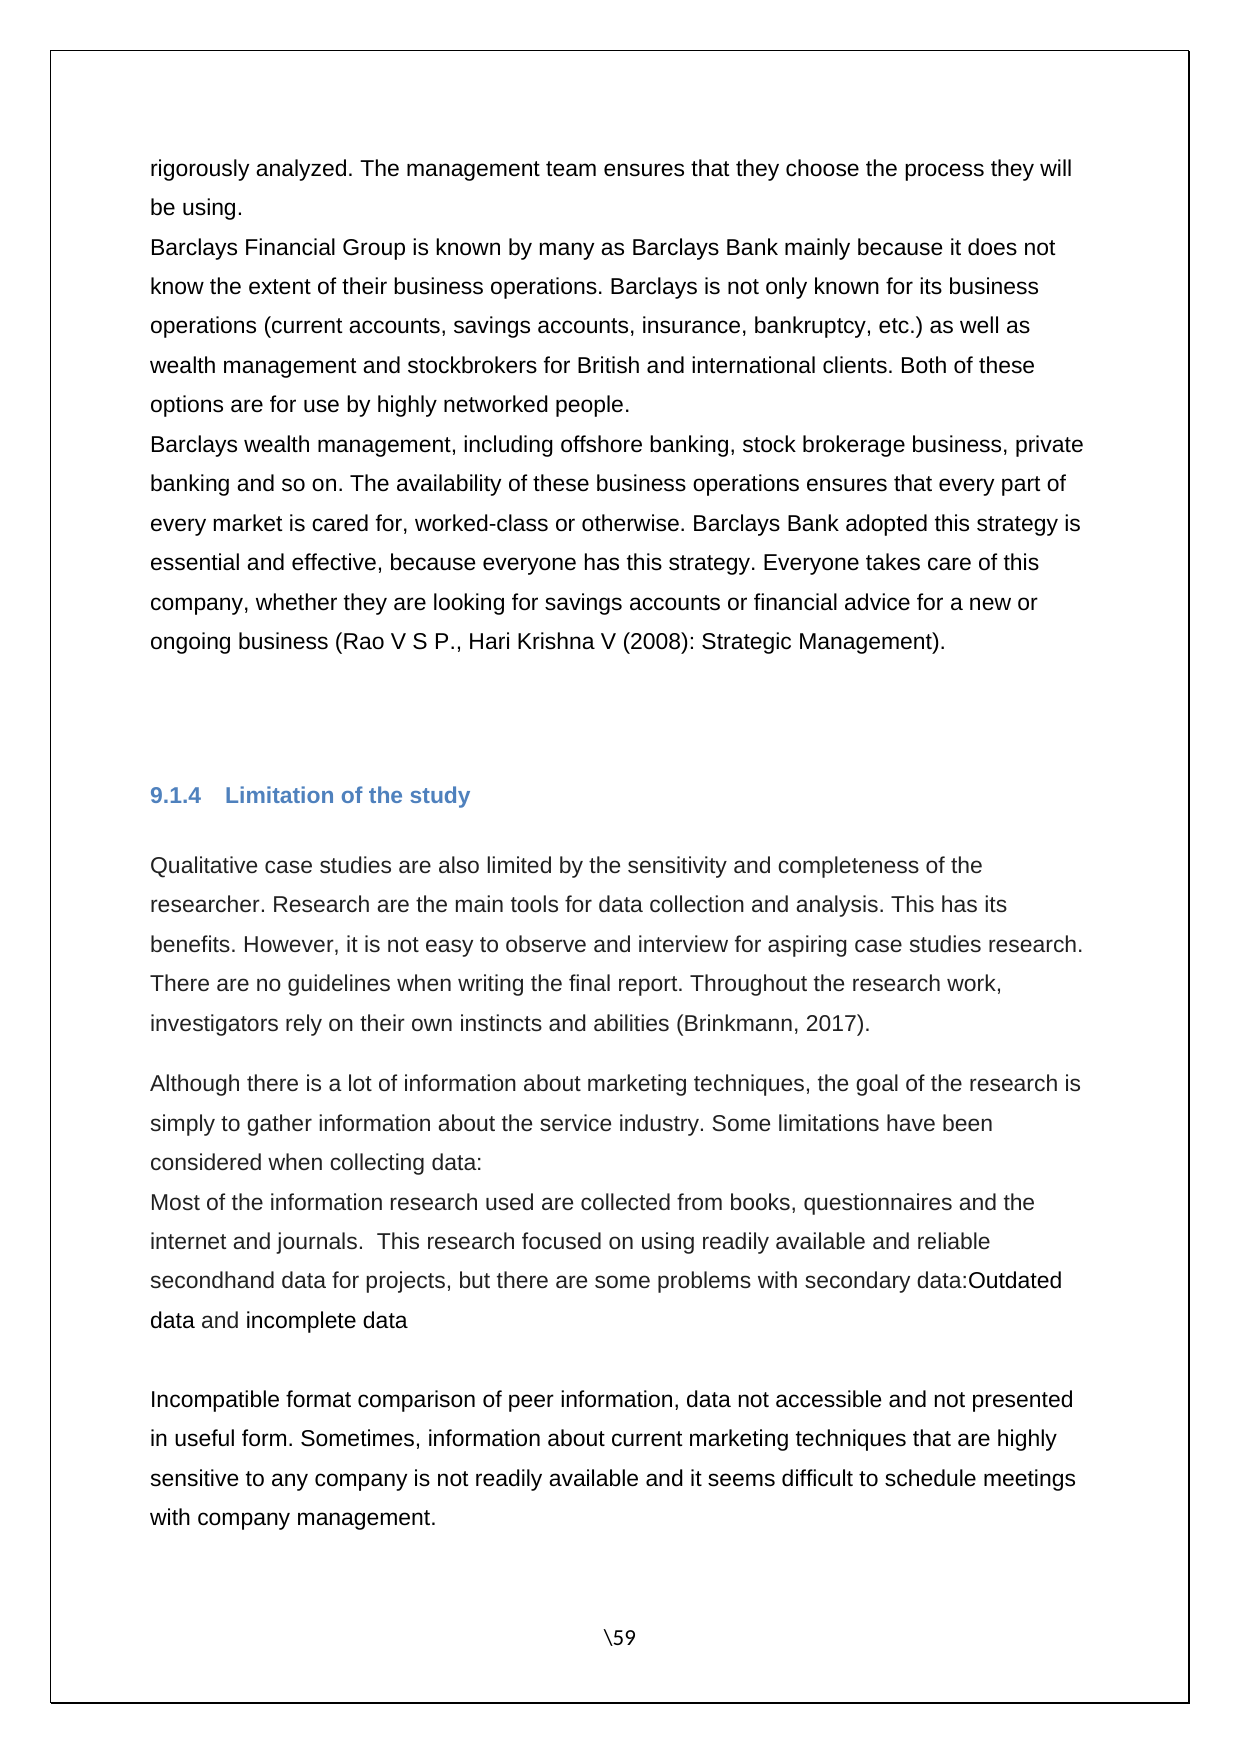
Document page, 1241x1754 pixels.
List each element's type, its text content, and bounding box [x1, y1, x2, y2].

text Barclays Financial Group is known by many as Barclays Bank mainly because it does not know the extent of their business operations. Barclays is not only known for its business operations (current accounts, savings accounts, insurance, bankruptcy, etc.) as well as wealth management and stockbrokers for British and international clients. Both of these options are for use by highly networked people. [150, 233, 1089, 418]
text Barclays wealth management, including offshore banking, stock brokerage business, private banking and so on. The availability of these business operations ensures that every part of every market is cared for, worked-class or otherwise. Barclays Bank adopted this strategy is essential and effective, because everyone has this strategy. Everyone takes care of this company, whether they are looking for savings accounts or financial advice for a new or ongoing business (Rao V S P., Hari Krishna V (2008): Strategic Management). [150, 431, 1089, 654]
text Most of the information research used are collected from books, questionnaires and the internet and journals. This research focused on using readily available and reliable secondhand data for projects, but there are some problems with secondary data:Outdated data and incomplete data [150, 1188, 1089, 1333]
text Although there is a lot of information about marketing techniques, the goal of the research is simply to gather information about the service industry. Some limitations have been considered when collecting data: [150, 1070, 1089, 1175]
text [150, 154, 1089, 220]
subtitle Limitation of the study [150, 782, 1089, 808]
text Qualitative case studies are also limited by the sensitivity and completeness of the researcher. Research are the main tools for data collection and analysis. This has its benefits. However, it is not easy to observe and interview for aspiring case studies research. There are no guidelines when writing the final report. Throughout the research work, investigators rely on their own instincts and abilities (Brinkmann, 2017). [150, 812, 1089, 1036]
text Incompatible format comparison of peer information, data not accessible and not presented in useful form. Sometimes, information about current marketing techniques that are highly sensitive to any company is not readily available and it seems difficult to schedule meetings with company management. [150, 1386, 1089, 1531]
